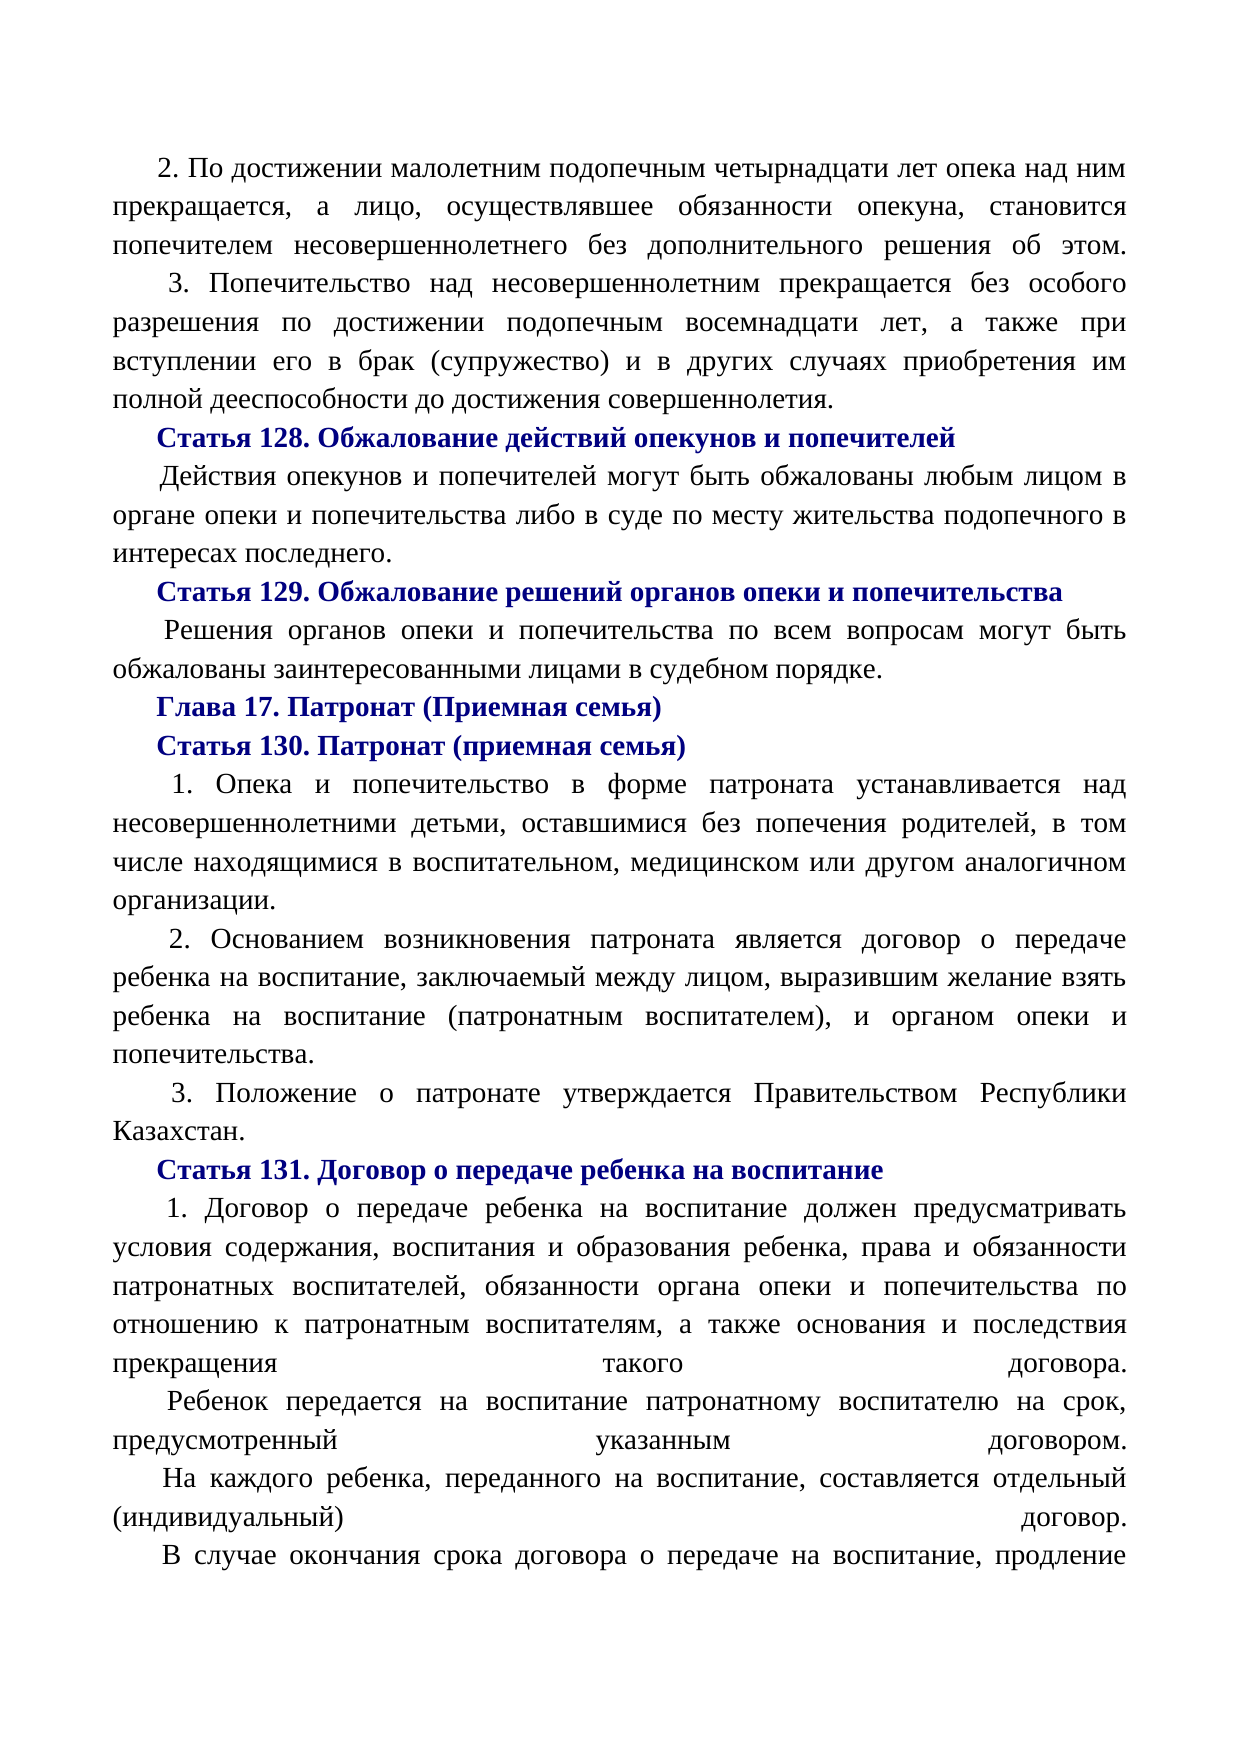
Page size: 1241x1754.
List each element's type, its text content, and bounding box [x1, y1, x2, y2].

text Решения органов опеки и попечительства по всем вопросам могут быть обжалованы заинтересованными лицами в судебном порядке. [112, 612, 1128, 684]
text Глава 17. Патронат (Приемная семья) [112, 689, 1128, 723]
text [112, 1191, 1128, 1571]
text Статья 129. Обжалование решений органов опеки и попечительства [112, 574, 1128, 607]
text Действия опекунов и попечителей могут быть обжалованы любым лицом в органе опеки и попечительства либо в суде по месту жительства подопечного в интересах последнего. [112, 458, 1128, 569]
text Статья 128. Обжалование действий опекунов и попечителей [112, 420, 1128, 453]
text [112, 150, 1128, 415]
text 1. Опека и попечительство в форме патроната устанавливается над несовершеннолетними детьми, оставшимися без попечения родителей, в том числе находящимися в воспитательном, медицинском или другом аналогичном организации. 2. Основанием возникновения патроната является договор о передаче ребенка на воспитание, заключаемый между лицом, выразившим желание взять ребенка на воспитание (патронатным воспитателем), и органом опеки и попечительства. 3. Положение о патронате утверждается Правительством Республики Казахстан. [112, 767, 1128, 1147]
text Статья 131. Договор о передаче ребенка на воспитание [112, 1152, 1128, 1186]
text Статья 130. Патронат (приемная семья) [112, 728, 1128, 762]
